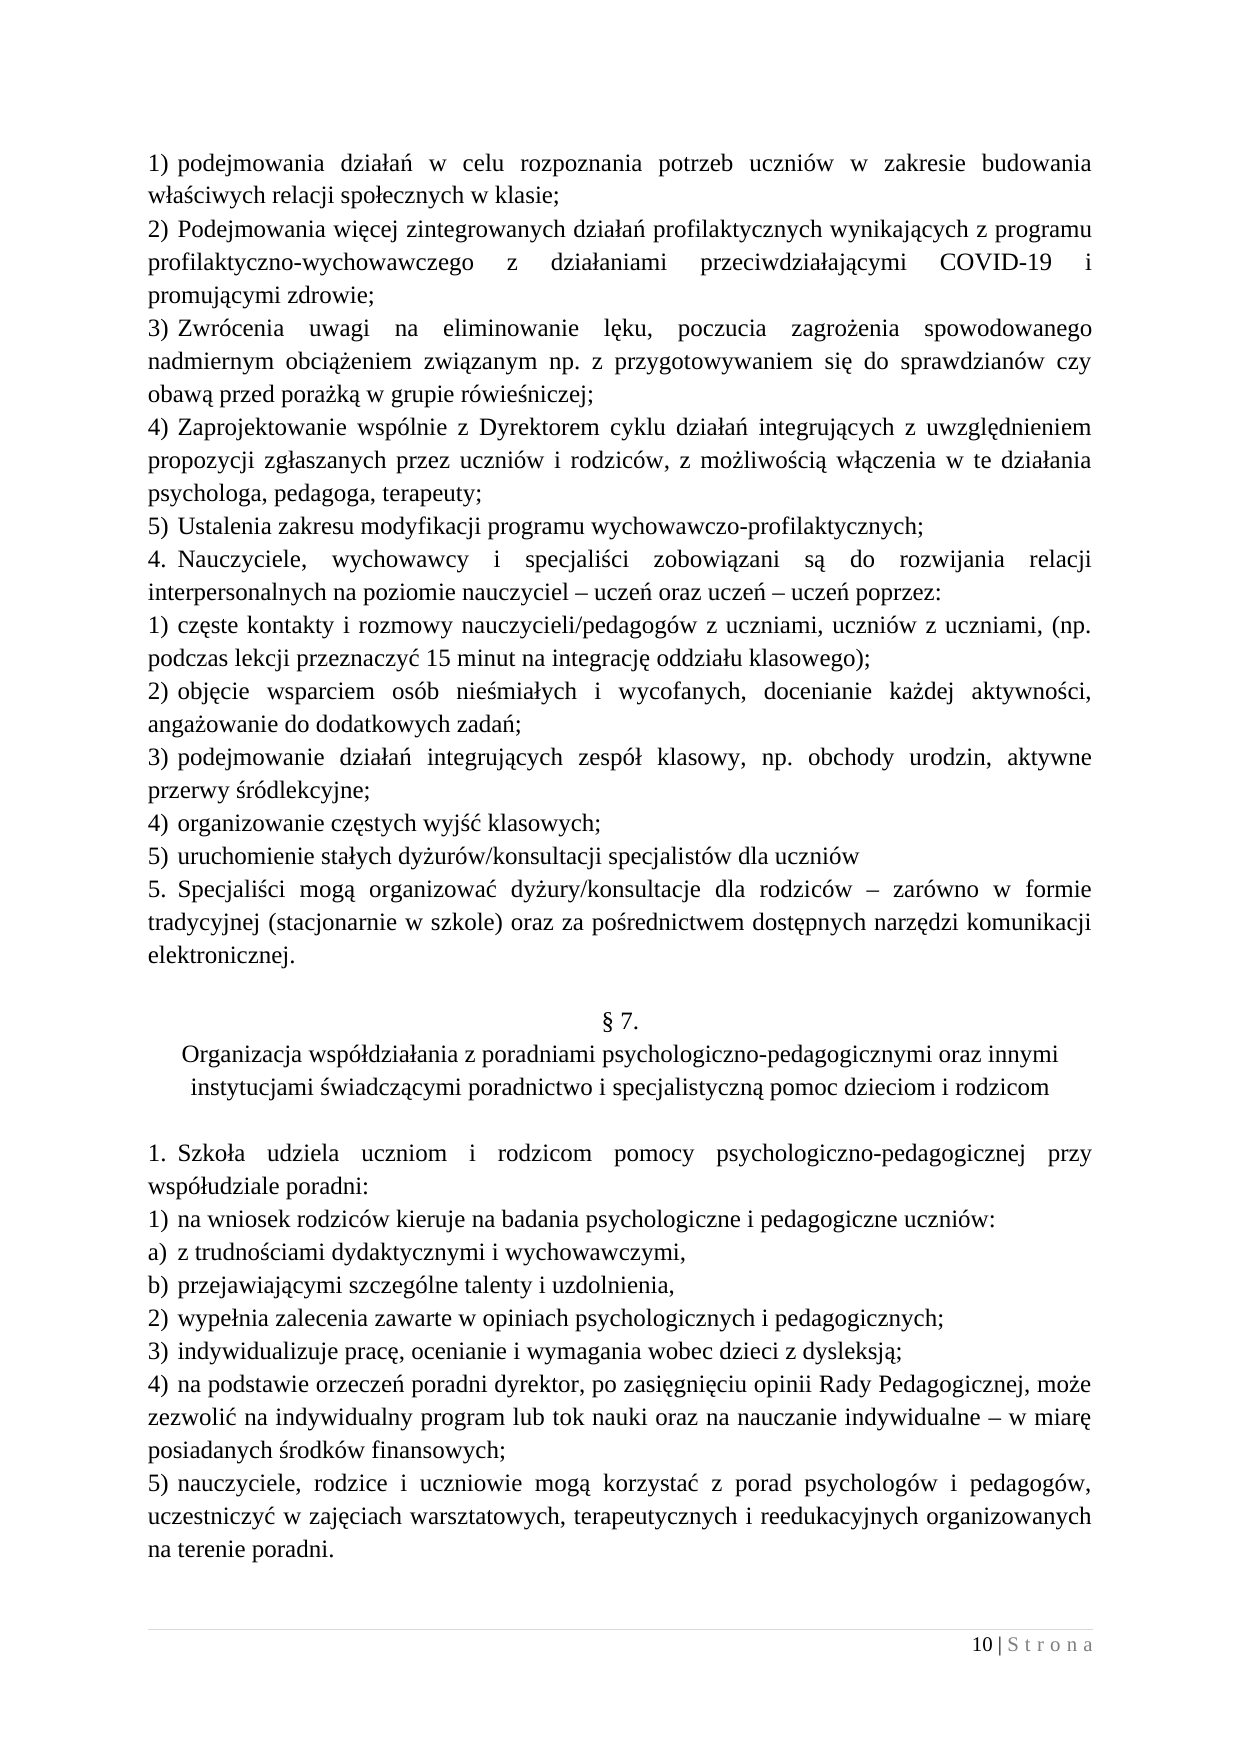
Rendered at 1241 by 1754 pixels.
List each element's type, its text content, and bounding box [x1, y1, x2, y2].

list częste kontakty i rozmowy nauczycieli/pedagogów z uczniami, uczniów z uczniami, (np. podczas lekcji przeznaczyć 15 minut na integrację oddziału klasowego); [148, 610, 1093, 672]
list Zwrócenia uwagi na eliminowanie lęku, poczucia zagrożenia spowodowanego nadmiernym obciążeniem związanym np. z przygotowywaniem się do sprawdzianów czy obawą przed porażką w grupie rówieśniczej; [148, 313, 1093, 407]
text 1) na wniosek rodziców kieruje na badania psychologiczne i pedagogiczne uczniów: [148, 1204, 1093, 1233]
text b) przejawiającymi szczególne talenty i uzdolnienia, [148, 1270, 1093, 1299]
text 1. Szkoła udziela uczniom i rodzicom pomocy psychologiczno-pedagogicznej przy współudziale poradni: [148, 1138, 1093, 1200]
text 3) indywidualizuje pracę, ocenianie i wymagania wobec dzieci z dysleksją; [148, 1336, 1093, 1365]
text 5) nauczyciele, rodzice i uczniowie mogą korzystać z porad psychologów i pedagogów, uczestniczyć w zajęciach warsztatowych, terapeutycznych i reedukacyjnych organizowanych na terenie poradni. [148, 1468, 1093, 1563]
list Zaprojektowanie wspólnie z Dyrektorem cyklu działań integrujących z uwzględnieniem propozycji zgłaszanych przez uczniów i rodziców, z możliwością włączenia w te działania psychologa, pedagoga, terapeuty; [148, 412, 1093, 507]
text 2) wypełnia zalecenia zawarte w opiniach psychologicznych i pedagogicznych; [148, 1303, 1093, 1332]
list podejmowanie działań integrujących zespół klasowy, np. obchody urodzin, aktywne przerwy śródlekcyjne; [148, 742, 1093, 804]
text a) z trudnościami dydaktycznymi i wychowawczymi, [148, 1237, 1093, 1266]
list Podejmowania więcej zintegrowanych działań profilaktycznych wynikających z programu profilaktyczno-wychowawczego z działaniami przeciwdziałającymi COVID-19 i promującymi zdrowie; [148, 214, 1093, 308]
text Organizacja współdziałania z poradniami psychologiczno-pedagogicznymi oraz innymi instytucjami świadczącymi poradnictwo i specjalistyczną pomoc dzieciom i rodzicom [148, 1039, 1093, 1101]
list Specjaliści mogą organizować dyżury/konsultacje dla rodziców – zarówno w formie tradycyjnej (stacjonarnie w szkole) oraz za pośrednictwem dostępnych narzędzi komunikacji elektronicznej. [148, 874, 1093, 969]
list objęcie wsparciem osób nieśmiałych i wycofanych, docenianie każdej aktywności, angażowanie do dodatkowych zadań; [148, 676, 1093, 738]
list Ustalenia zakresu modyfikacji programu wychowawczo-profilaktycznych; [148, 511, 1093, 539]
list Nauczyciele, wychowawcy i specjaliści zobowiązani są do rozwijania relacji interpersonalnych na poziomie nauczyciel – uczeń oraz uczeń – uczeń poprzez: [148, 544, 1093, 606]
list uruchomienie stałych dyżurów/konsultacji specjalistów dla uczniów [148, 841, 1093, 870]
list organizowanie częstych wyjść klasowych; [148, 808, 1093, 837]
text § 7. [148, 1006, 1093, 1035]
text 4) na podstawie orzeczeń poradni dyrektor, po zasięgnięciu opinii Rady Pedagogicznej, może zezwolić na indywidualny program lub tok nauki oraz na nauczanie indywidualne – w miarę posiadanych środków finansowych; [148, 1369, 1093, 1464]
list podejmowania działań w celu rozpoznania potrzeb uczniów w zakresie budowania właściwych relacji społecznych w klasie; [148, 148, 1093, 209]
